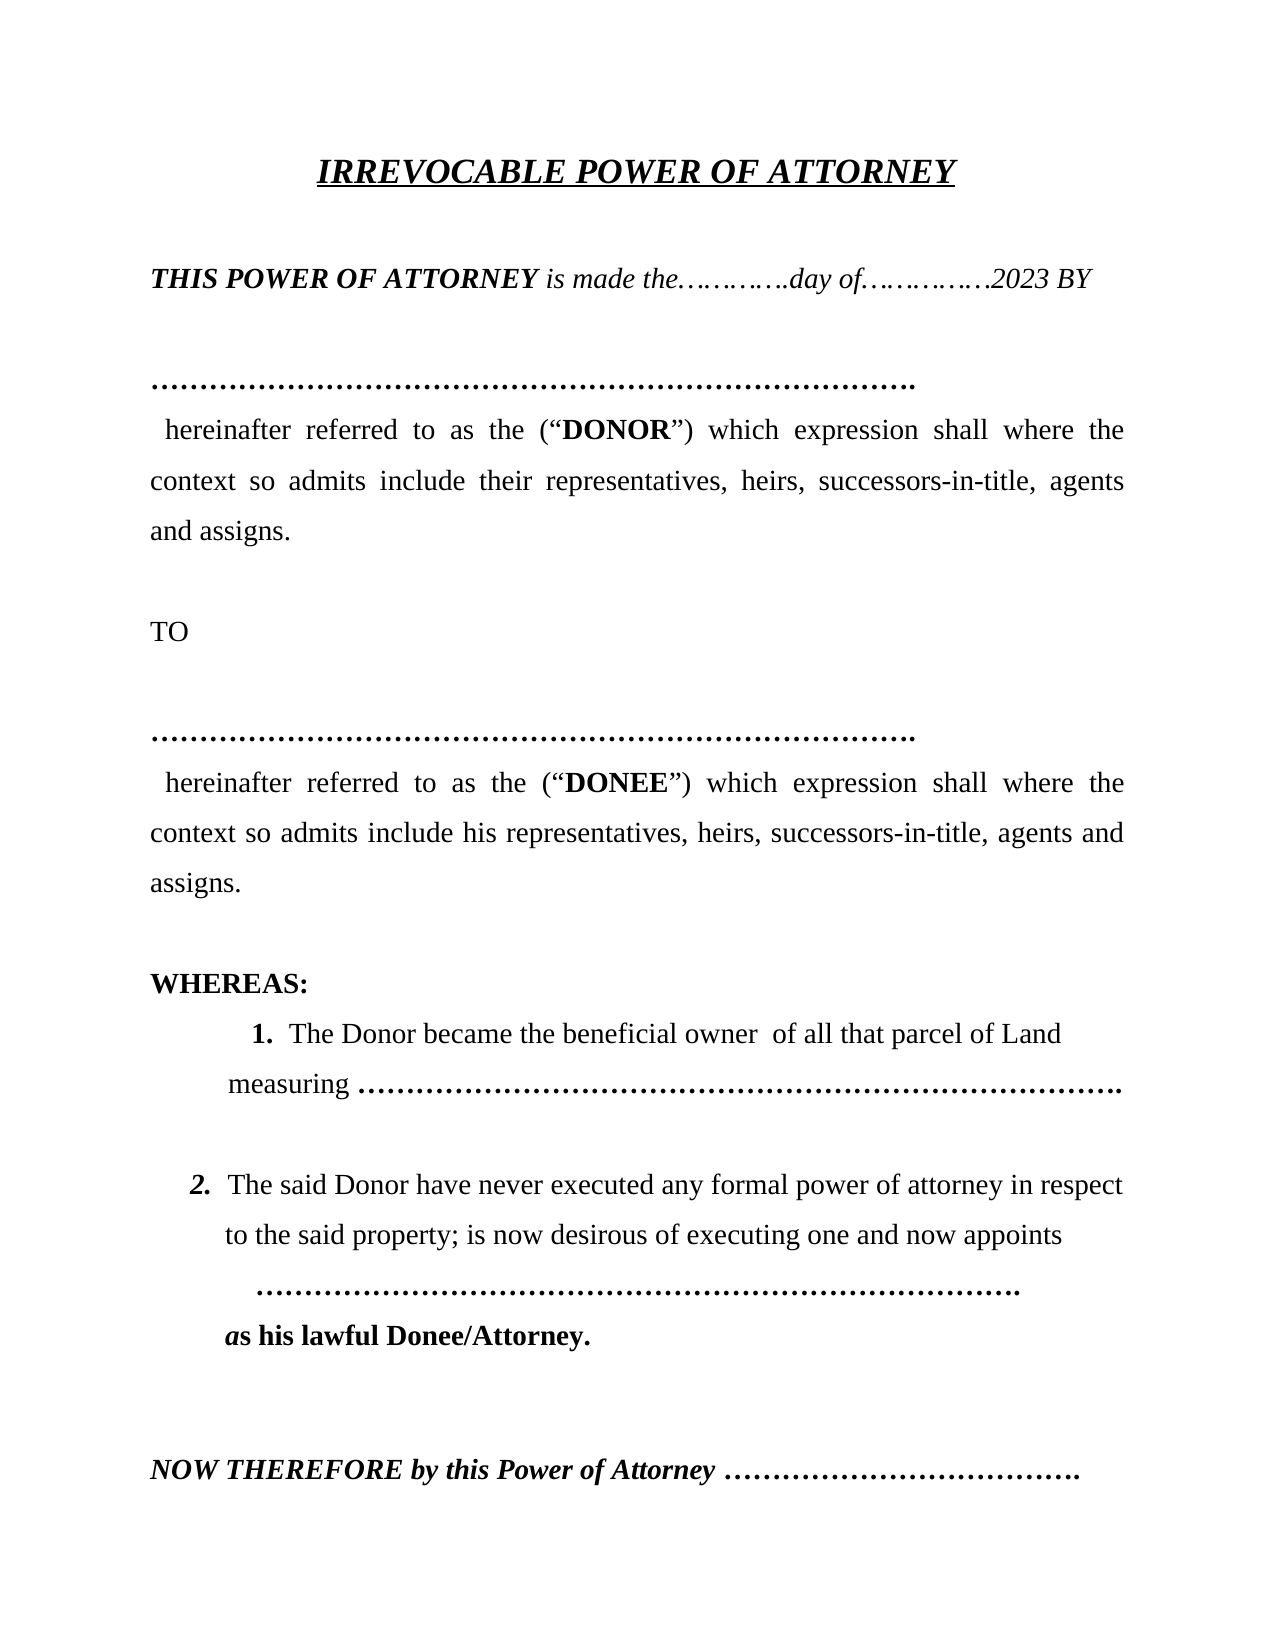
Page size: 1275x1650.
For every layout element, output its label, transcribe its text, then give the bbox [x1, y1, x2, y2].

text ……………………………………………………………………. [150, 362, 1125, 396]
text hereinafter referred to as the (“DONOR”) which expression shall where the context so admits include their representatives, heirs, successors-in-title, agents and assigns. [150, 412, 1125, 547]
list The Donor became the beneficial owner of all that parcel of Land measuring ……………………………………………………………………. [187, 1016, 1125, 1100]
text WHEREAS: [150, 966, 1125, 999]
text NOW THEREFORE by this Power of Attorney ………………………………. [150, 1452, 1125, 1486]
text as his lawful Donee/Attorney. [150, 1318, 1125, 1352]
list to the said property; is now desirous of executing one and now appoints [225, 1217, 1125, 1251]
text THIS POWER OF ATTORNEY is made the………….day of……………2023 BY [150, 262, 1125, 295]
text IRREVOCABLE POWER OF ATTORNEY [150, 150, 1125, 191]
list The said Donor have never executed any formal power of attorney in respect [187, 1167, 1125, 1201]
text TO [150, 614, 1125, 647]
text ……………………………………………………………………. [150, 714, 1125, 748]
text hereinafter referred to as the (“DONEE”) which expression shall where the context so admits include his representatives, heirs, successors-in-title, agents and assigns. [150, 765, 1125, 899]
text ……………………………………………………………………. [150, 1268, 1125, 1301]
